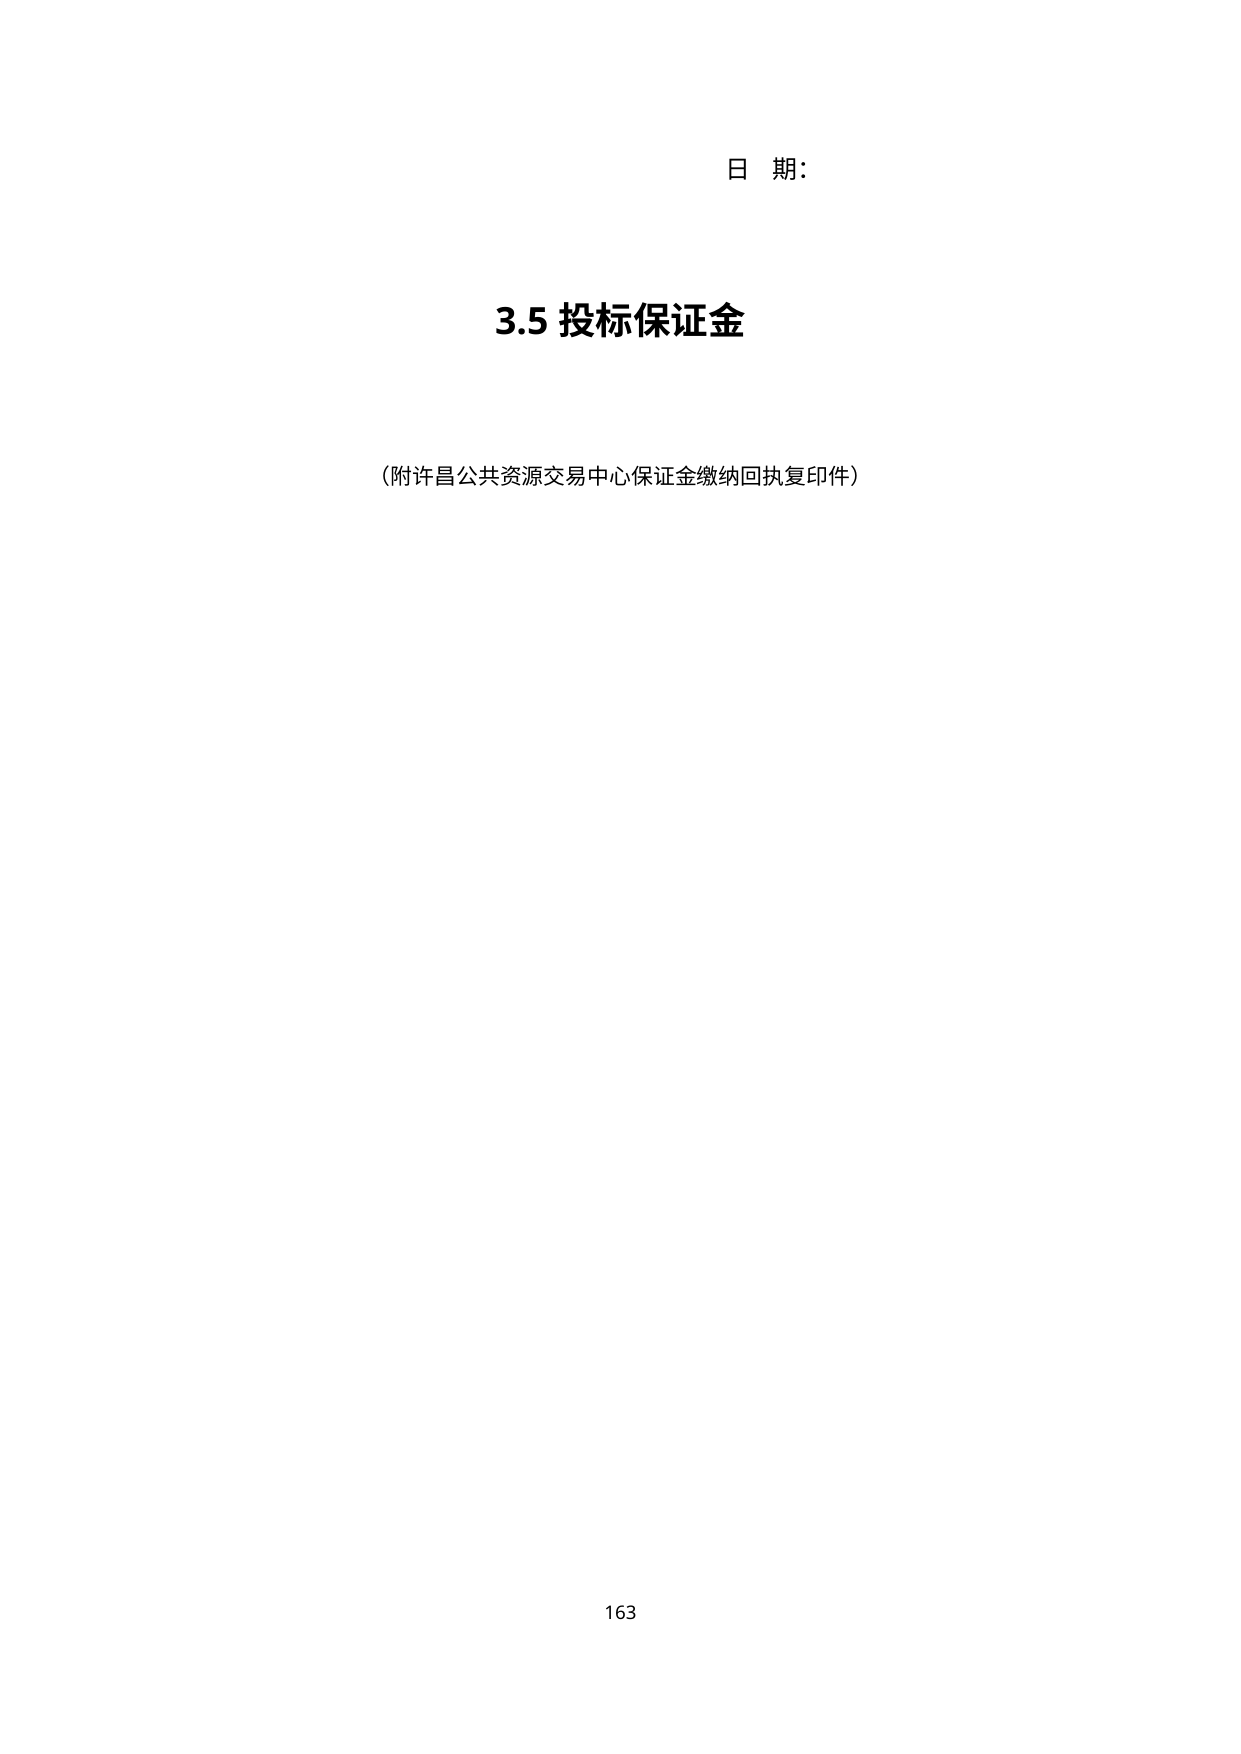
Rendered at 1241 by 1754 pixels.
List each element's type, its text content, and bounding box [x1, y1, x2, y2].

text （附许昌公共资源交易中心保证金缴纳回执复印件） [153, 449, 1087, 493]
text 3.5 投标保证金 [153, 291, 1087, 346]
text 日 期： [153, 150, 1043, 186]
